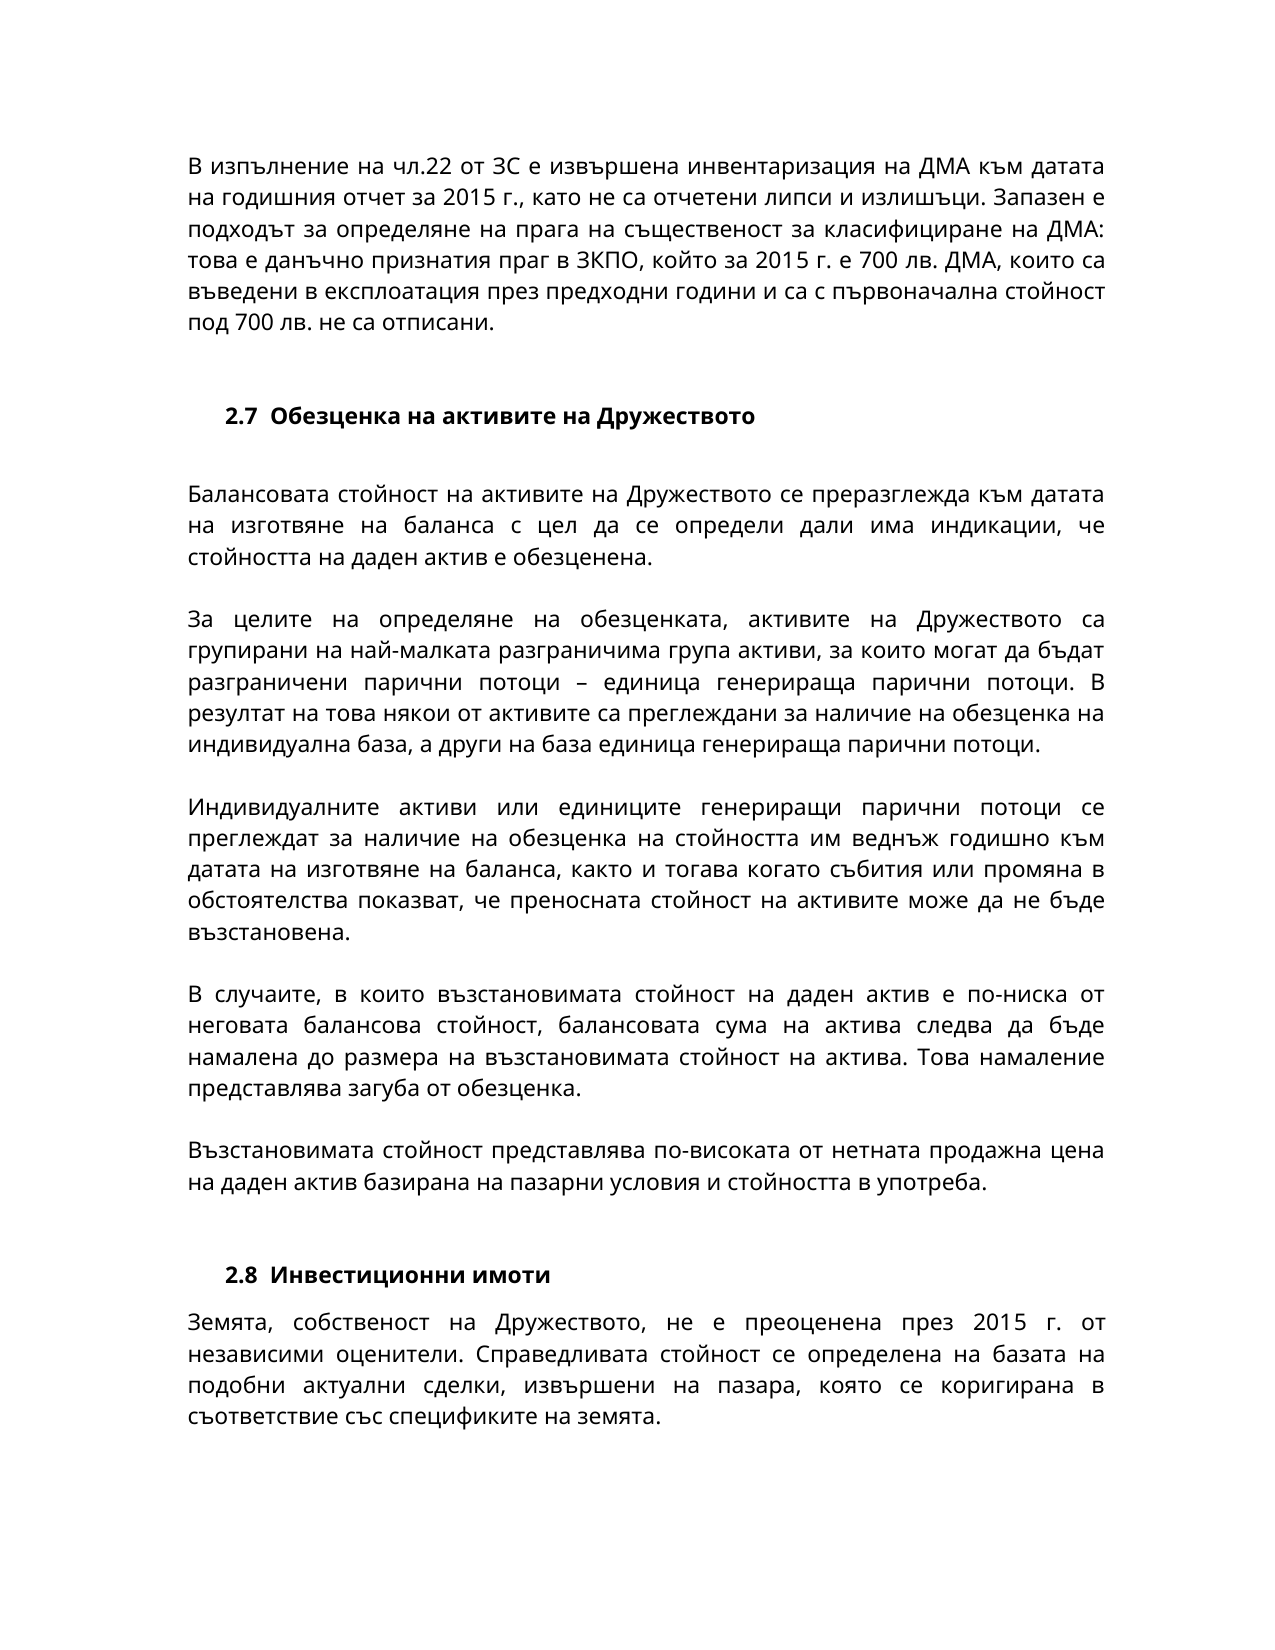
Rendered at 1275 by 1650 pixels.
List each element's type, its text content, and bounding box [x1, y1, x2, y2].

text В случаите, в които възстановимата стойност на даден актив е по-ниска от неговата балансова стойност, балансовата сума на актива следва да бъде намалена до размера на възстановимата стойност на актива. Това намаление представлява загуба от обезценка. [187, 978, 1106, 1103]
text Земята, собственост на Дружеството, не е преоценена през 2015 г. от независими оценители. Справедливата стойност се определена на базата на подобни актуални сделки, извършени на пазара, която се коригирана в съответствие със спецификите на земята. [187, 1306, 1106, 1431]
text Балансовата стойност на активите на Дружеството се преразглежда към датата на изготвяне на баланса с цел да се определи дали има индикации, че стойността на даден актив е обезценена. [187, 478, 1106, 572]
text Възстановимата стойност представлява по-високата от нетната продажна цена на даден актив базирана на пазарни условия и стойността в употреба. [187, 1134, 1106, 1197]
text Индивидуалните активи или единиците генериращи парични потоци се преглеждат за наличие на обезценка на стойността им веднъж годишно към датата на изготвяне на баланса, както и тогава когато събития или промяна в обстоятелства показват, че преносната стойност на активите може да не бъде възстановена. [187, 791, 1106, 947]
subtitle Oбезценка на активите на Дружеството [225, 400, 1106, 431]
text За целите на определяне на обезценката, активите на Дружеството са групирани на най-малката разграничима група активи, за които могат да бъдат разграничени парични потоци – единица генерираща парични потоци. В резултат на това някои от активите са преглеждани за наличие на обезценка на индивидуална база, а други на база единица генерираща парични потоци. [187, 603, 1106, 759]
text В изпълнение на чл.22 от ЗС е извършена инвентаризация на ДМА към датата на годишния отчет за 2015 г., като не са отчетени липси и излишъци. Запазен е подходът за определяне на прага на същественост за класифициране на ДМА: това е данъчно признатия праг в ЗКПО, който за 2015 г. е 700 лв. ДМА, които са въведени в експлоатация през предходни години и са с първоначална стойност под 700 лв. не са отписани. [187, 150, 1106, 337]
subtitle Инвестиционни имоти [225, 1259, 1106, 1291]
